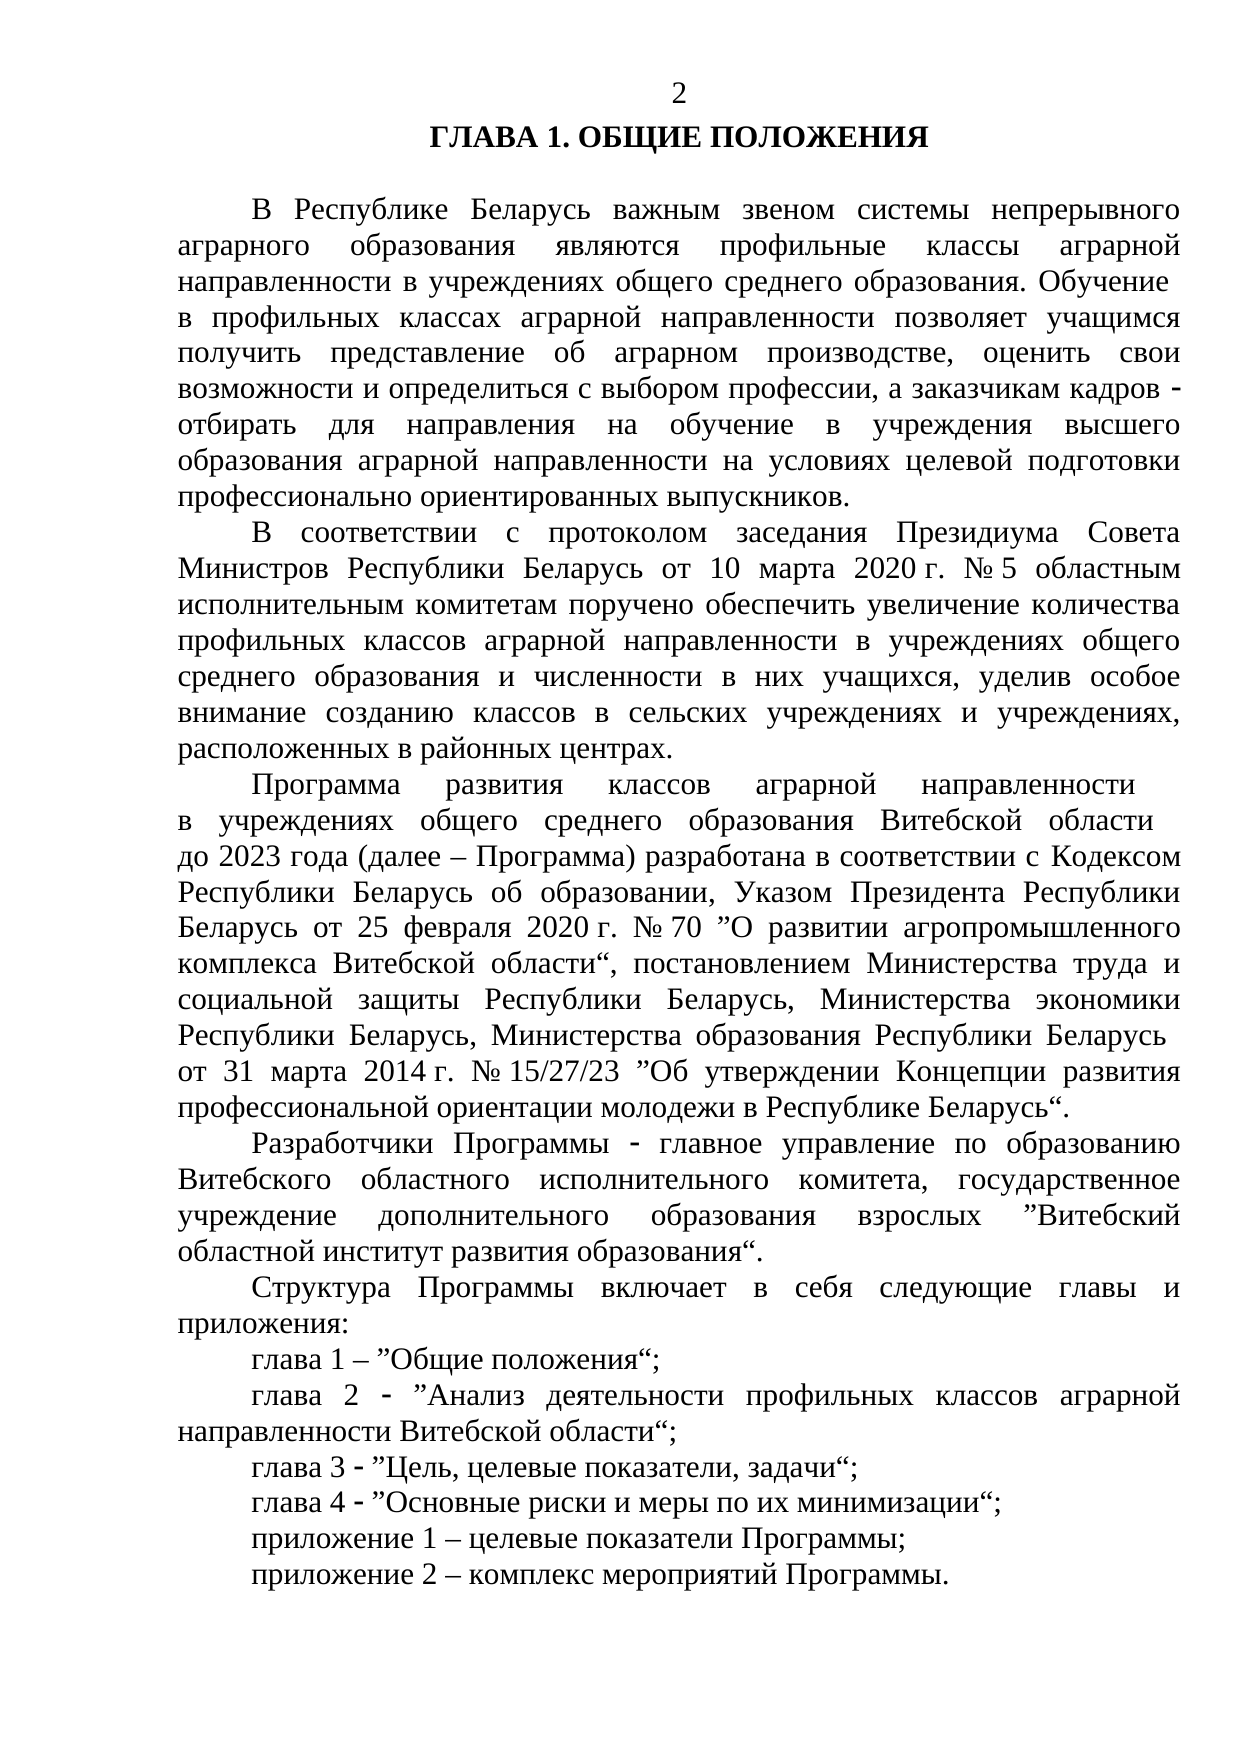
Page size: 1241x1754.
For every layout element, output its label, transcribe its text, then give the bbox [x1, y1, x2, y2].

text Разработчики Программы главное управление по образованию Витебского областного исполнительного комитета, государственное учреждение дополнительного образования взрослых ”Витебский областной институт развития образования“. [177, 1124, 1181, 1268]
text глава 1 – ”Общие положения“; [177, 1340, 1181, 1376]
text ГЛАВА 1. ОБЩИЕ ПОЛОЖЕНИЯ [177, 118, 1181, 154]
text приложение 2 – комплекс мероприятий Программы. [177, 1556, 1181, 1592]
text Программа развития классов аграрной направленности в учреждениях общего среднего образования Витебской области до 2023 года (далее – Программа) разработана в соответствии с Кодексом Республики Беларусь об образовании, Указом Президента Республики Беларусь от 25 февраля 2020 г. № 70 ”О развитии агропромышленного комплекса Витебской области“, постановлением Министерства труда и социальной защиты Республики Беларусь, Министерства экономики Республики Беларусь, Министерства образования Республики Беларусь от 31 марта 2014 г. № 15/27/23 ”Об утверждении Концепции развития профессиональной ориентации молодежи в Республике Беларусь“. [177, 765, 1181, 1124]
text Структура Программы включает в себя следующие главы и приложения: [177, 1268, 1181, 1340]
text В Республике Беларусь важным звеном системы непрерывного аграрного образования являются профильные классы аграрной направленности в учреждениях общего среднего образования. Обучение в профильных классах аграрной направленности позволяет учащимся получить представление об аграрном производстве, оценить свои возможности и определиться с выбором профессии, а заказчикам кадров отбирать для направления на обучение в учреждения высшего образования аграрной направленности на условиях целевой подготовки профессионально ориентированных выпускников. [177, 190, 1181, 513]
text В соответствии с протоколом заседания Президиума Совета Министров Республики Беларусь от 10 марта 2020 г. № 5 областным исполнительным комитетам поручено обеспечить увеличение количества профильных классов аграрной направленности в учреждениях общего среднего образования и численности в них учащихся, уделив особое внимание созданию классов в сельских учреждениях и учреждениях, расположенных в районных центрах. [177, 513, 1181, 765]
text глава 2 ”Анализ деятельности профильных классов аграрной направленности Витебской области“; [177, 1376, 1181, 1448]
text глава 4 ”Основные риски и меры по их минимизации“; [177, 1484, 1181, 1520]
text глава 3 ”Цель, целевые показатели, задачи“; [177, 1448, 1181, 1484]
text приложение 1 – целевые показатели Программы; [177, 1520, 1181, 1556]
